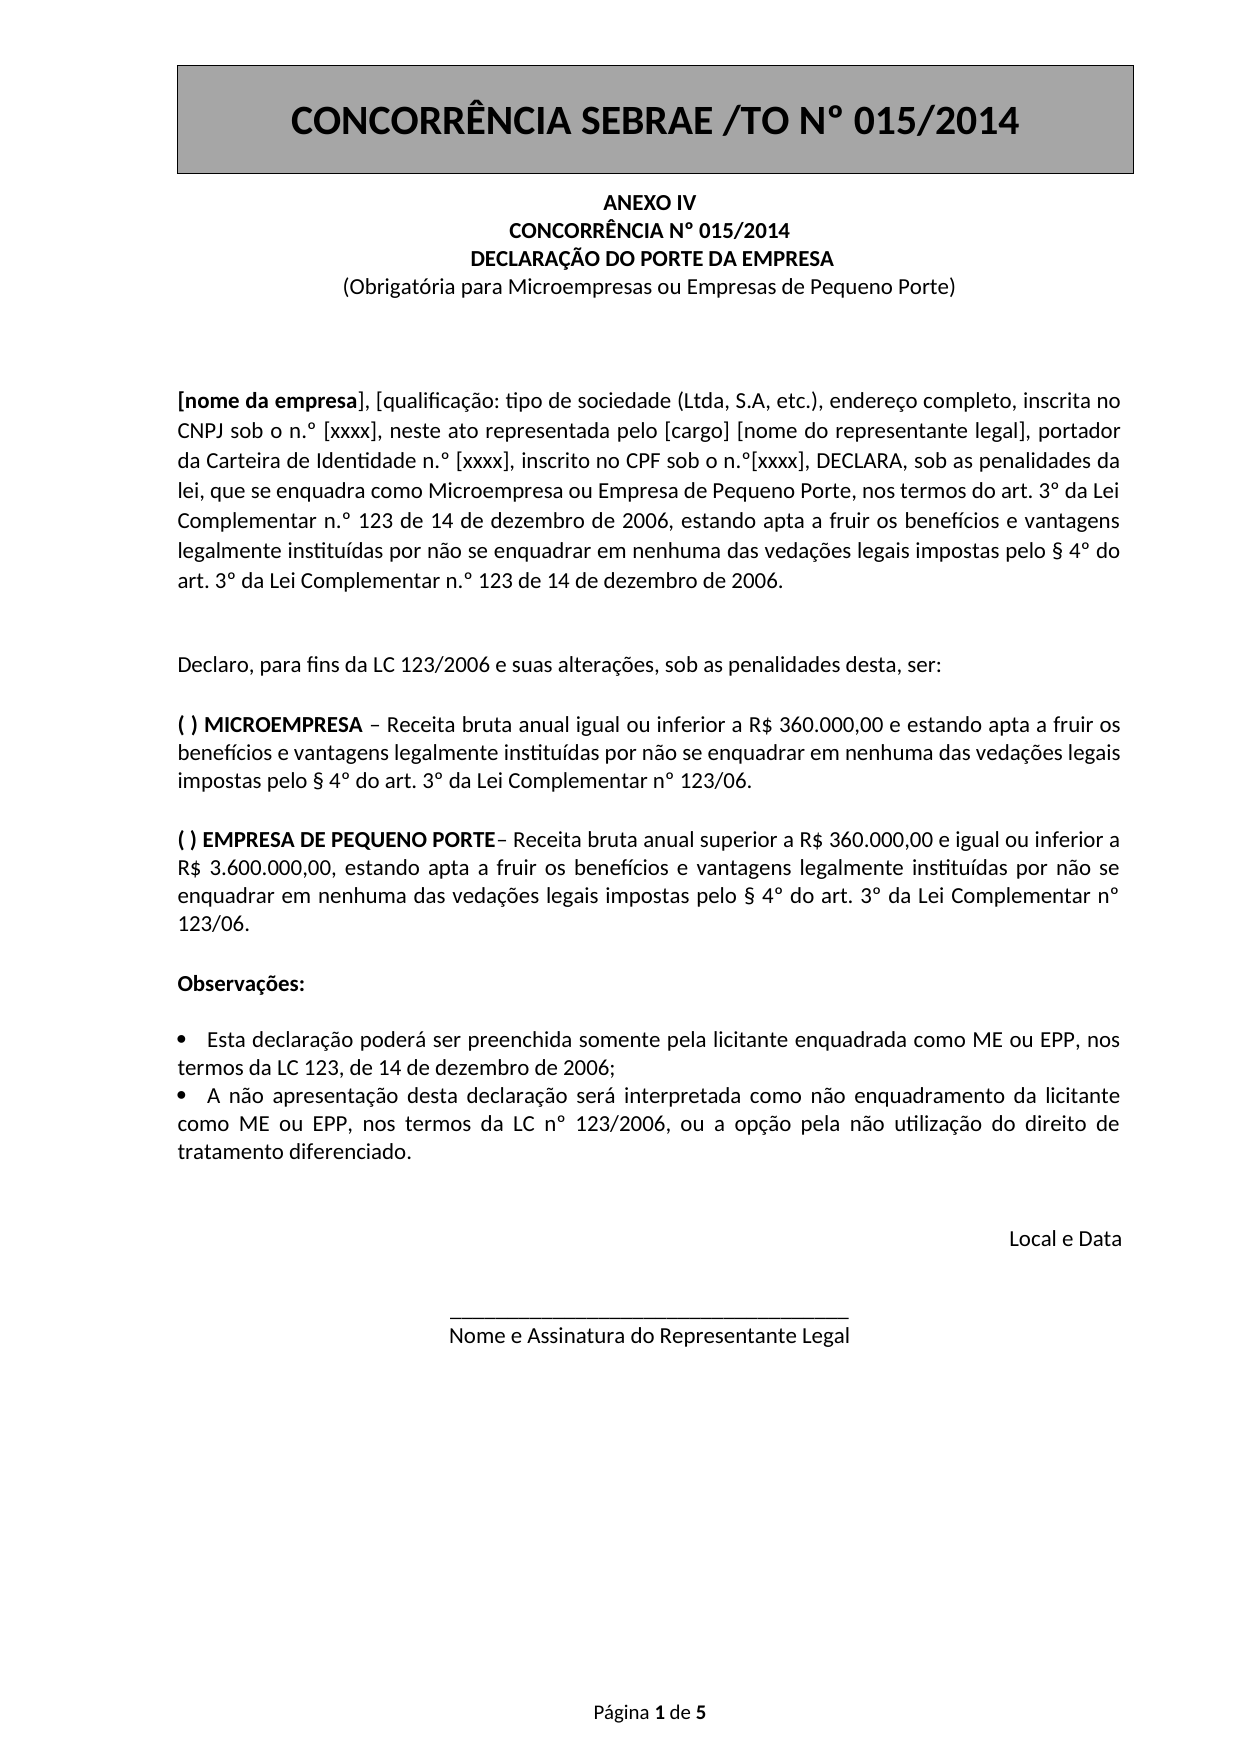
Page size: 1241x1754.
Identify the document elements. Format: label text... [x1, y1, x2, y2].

text ( ) EMPRESA DE PEQUENO PORTE– Receita bruta anual superior a R$ 360.000,00 e igual ou inferior a R$ 3.600.000,00, estando apta a fruir os benefícios e vantagens legalmente instituídas por não se enquadrar em nenhuma das vedações legais impostas pelo § 4º do art. 3º da Lei Complementar nº 123/06. [177, 826, 1122, 938]
text ANEXO IV [177, 188, 1122, 216]
text CONCORRÊNCIA Nº 015/2014 [177, 216, 1122, 244]
text DECLARAÇÃO DO PORTE DA EMPRESA [177, 244, 1122, 272]
text ( ) MICROEMPRESA – Receita bruta anual igual ou inferior a R$ 360.000,00 e estando apta a fruir os benefícios e vantagens legalmente instituídas por não se enquadrar em nenhuma das vedações legais impostas pelo § 4º do art. 3º da Lei Complementar nº 123/06. [177, 710, 1122, 794]
text Local e Data [177, 1224, 1122, 1252]
text (Obrigatória para Microempresas ou Empresas de Pequeno Porte) [177, 272, 1122, 300]
text Nome e Assinatura do Representante Legal [177, 1322, 1122, 1349]
text Declaro, para fins da LC 123/2006 e suas alterações, sob as penalidades desta, ser: [177, 648, 1122, 679]
text Observações: [177, 969, 1122, 997]
text ___________________________________ [177, 1294, 1122, 1322]
list A não apresentação desta declaração será interpretada como não enquadramento da licitante como ME ou EPP, nos termos da LC nº 123/2006, ou a opção pela não utilização do direito de tratamento diferenciado. [177, 1081, 1122, 1165]
list Esta declaração poderá ser preenchida somente pela licitante enquadrada como ME ou EPP, nos termos da LC 123, de 14 de dezembro de 2006; [177, 1025, 1122, 1081]
text [nome da empresa], [qualificação: tipo de sociedade (Ltda, S.A, etc.), endereço completo, inscrita no CNPJ sob o n.º [xxxx], neste ato representada pelo [cargo] [nome do representante legal], portador da Carteira de Identidade n.º [xxxx], inscrito no CPF sob o n.º[xxxx], DECLARA, sob as penalidades da lei, que se enquadra como Microempresa ou Empresa de Pequeno Porte, nos termos do art. 3º da Lei Complementar n.º 123 de 14 de dezembro de 2006, estando apta a fruir os benefícios e vantagens legalmente instituídas por não se enquadrar em nenhuma das vedações legais impostas pelo § 4º do art. 3º da Lei Complementar n.º 123 de 14 de dezembro de 2006. [177, 386, 1122, 594]
